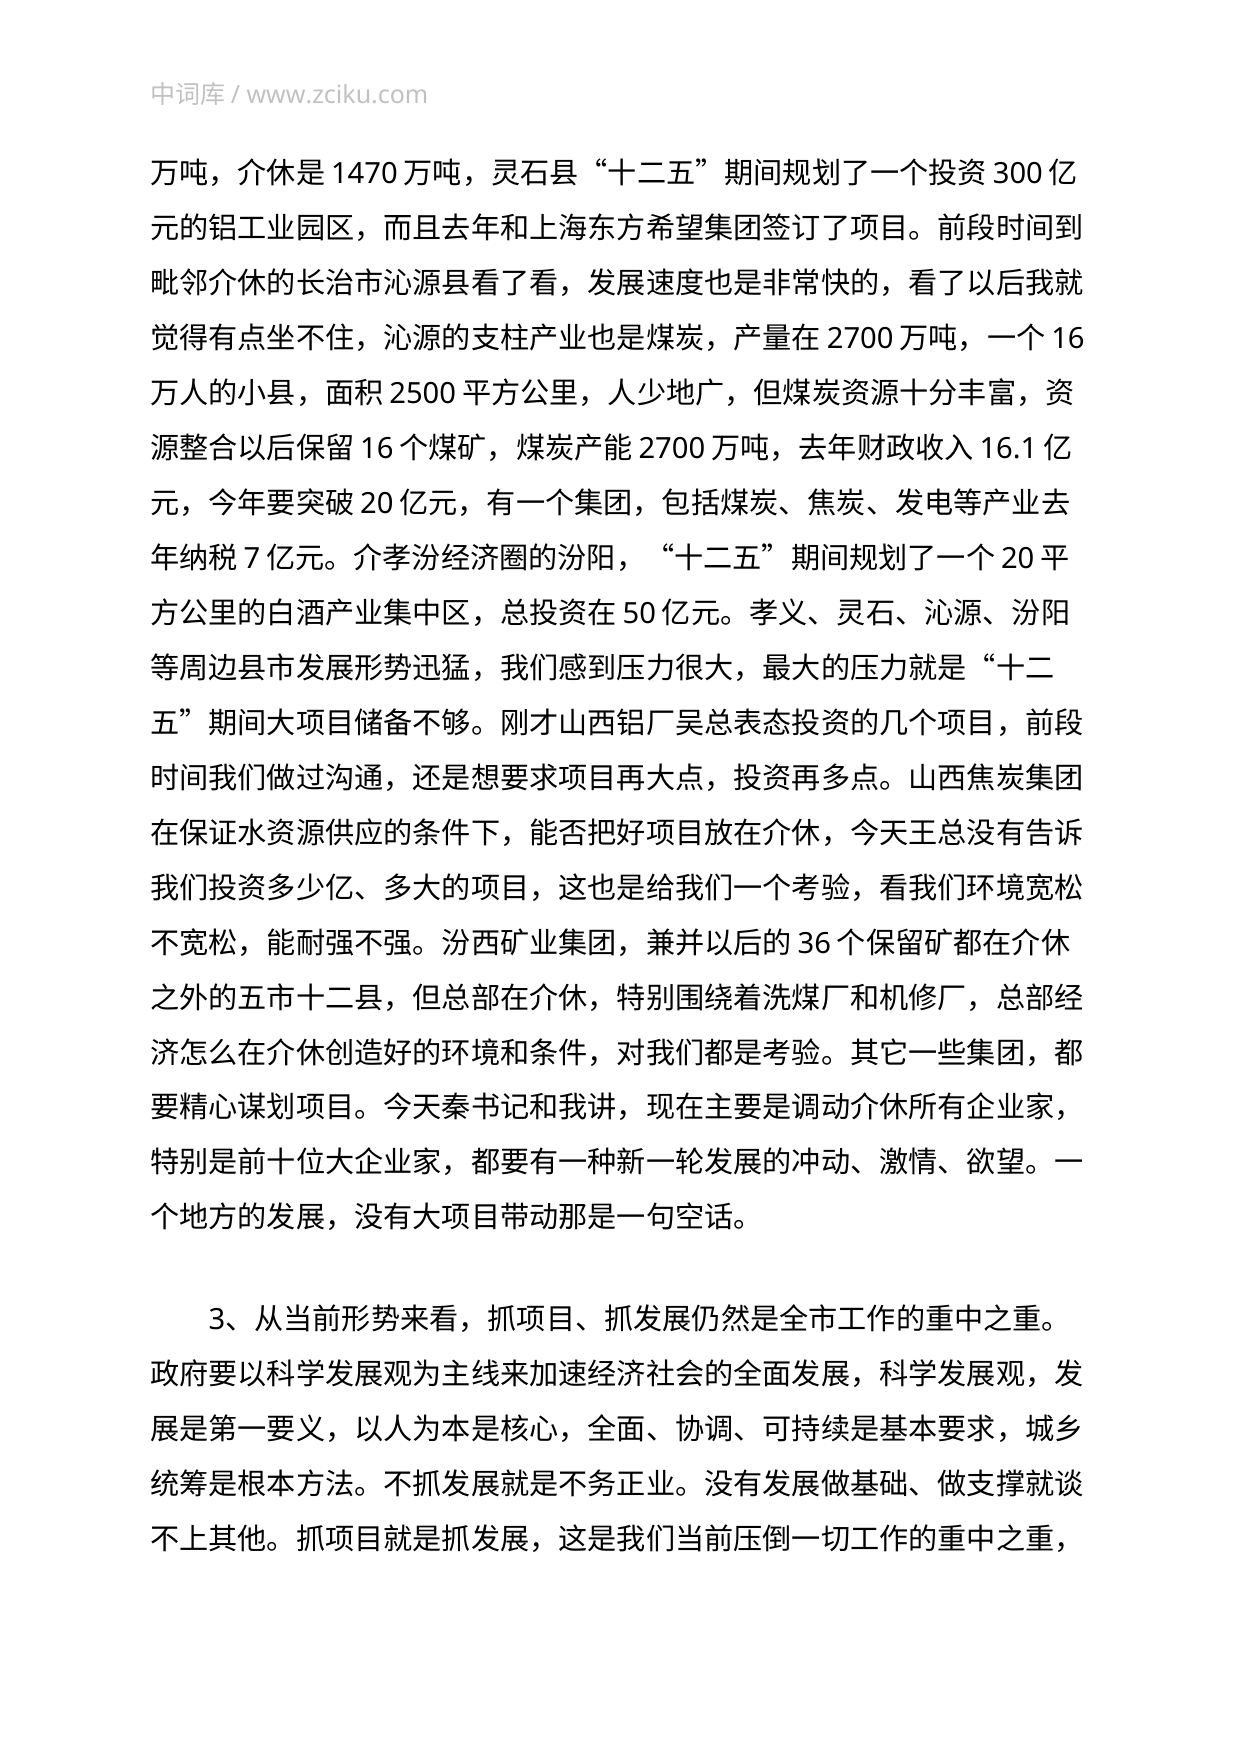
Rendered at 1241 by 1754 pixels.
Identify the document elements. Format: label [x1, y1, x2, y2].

text [150, 1296, 1090, 1558]
text [150, 150, 1090, 1236]
